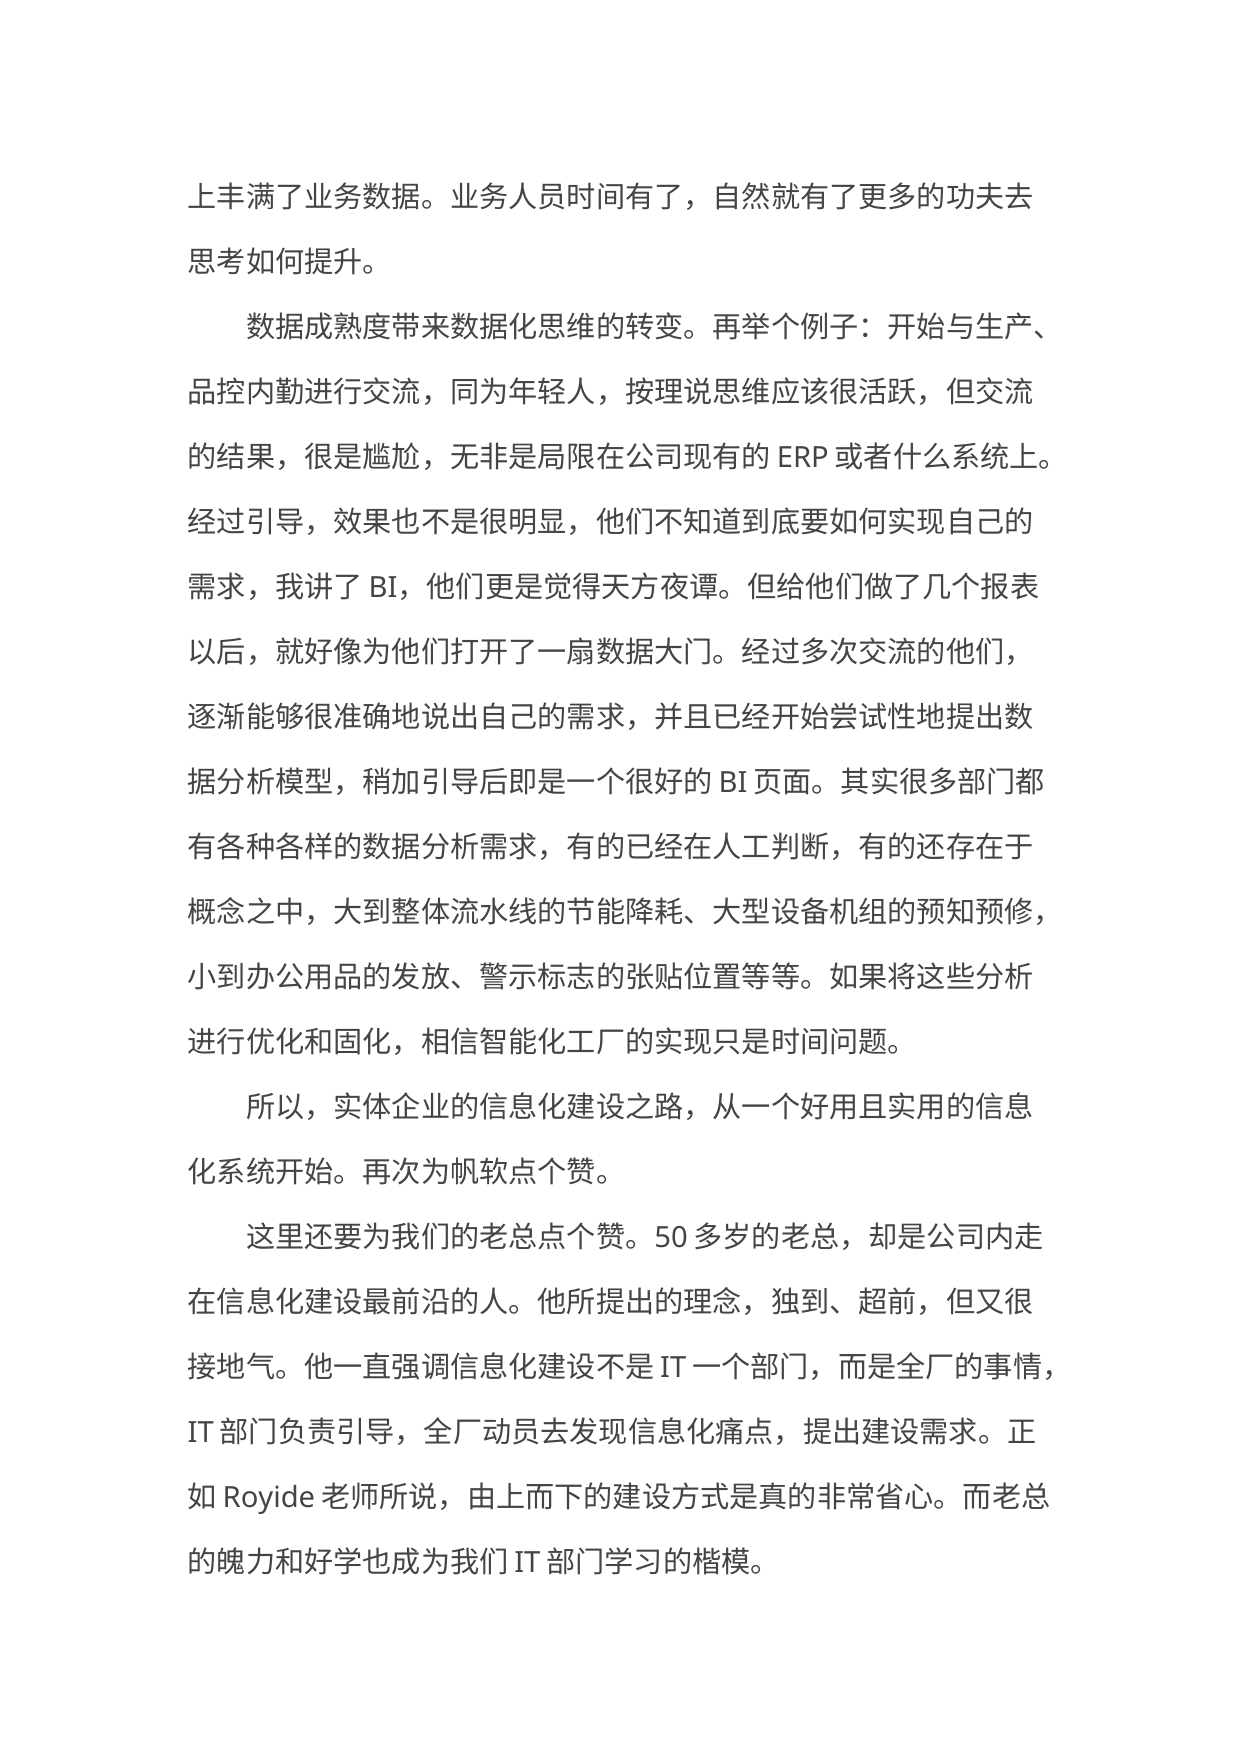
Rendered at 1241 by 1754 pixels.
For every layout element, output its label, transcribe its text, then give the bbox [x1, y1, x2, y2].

text 这里还要为我们的老总点个赞。50多岁的老总，却是公司内走在信息化建设最前沿的人。他所提出的理念，独到、超前，但又很接地气。他一直强调信息化建设不是IT一个部门，而是全厂的事情，IT部门负责引导，全厂动员去发现信息化痛点，提出建设需求。正如Royide老师所说，由上而下的建设方式是真的非常省心。而老总的魄力和好学也成为我们IT部门学习的楷模。 [187, 1202, 1053, 1592]
text 所以，实体企业的信息化建设之路，从一个好用且实用的信息化系统开始。再次为帆软点个赞。 [187, 1072, 1053, 1202]
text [187, 162, 1053, 292]
text 数据成熟度带来数据化思维的转变。再举个例子：开始与生产、品控内勤进行交流，同为年轻人，按理说思维应该很活跃，但交流的结果，很是尴尬，无非是局限在公司现有的ERP或者什么系统上。经过引导，效果也不是很明显，他们不知道到底要如何实现自己的需求，我讲了BI，他们更是觉得天方夜谭。但给他们做了几个报表以后，就好像为他们打开了一扇数据大门。经过多次交流的他们，逐渐能够很准确地说出自己的需求，并且已经开始尝试性地提出数据分析模型，稍加引导后即是一个很好的BI页面。其实很多部门都有各种各样的数据分析需求，有的已经在人工判断，有的还存在于概念之中，大到整体流水线的节能降耗、大型设备机组的预知预修，小到办公用品的发放、警示标志的张贴位置等等。如果将这些分析进行优化和固化，相信智能化工厂的实现只是时间问题。 [187, 292, 1053, 1072]
